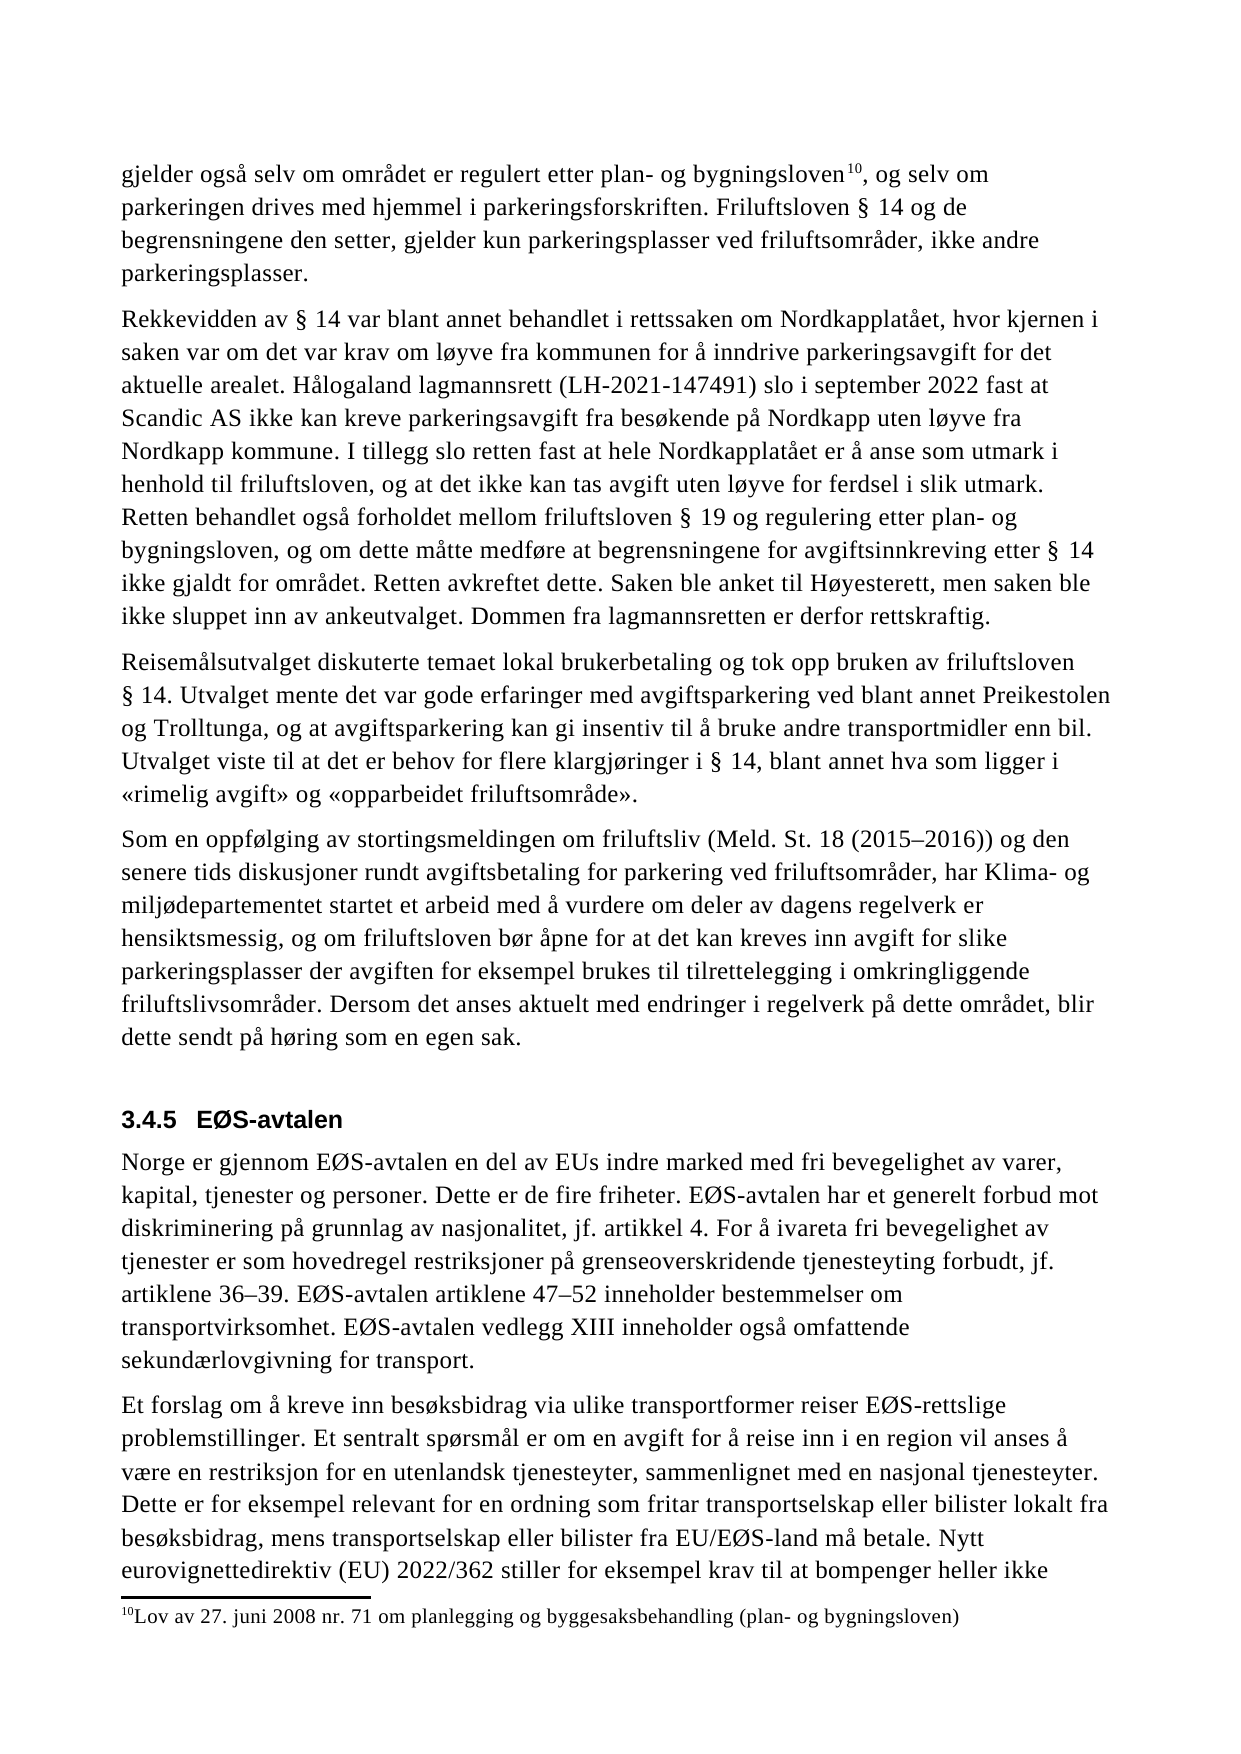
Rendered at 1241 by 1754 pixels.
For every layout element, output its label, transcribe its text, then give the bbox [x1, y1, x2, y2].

text Norge er gjennom EØS-avtalen en del av EUs indre marked med fri bevegelighet av varer, kapital, tjenester og personer. Dette er de fire friheter. EØS-avtalen har et generelt forbud mot diskriminering på grunnlag av nasjonalitet, jf. artikkel 4. For å ivareta fri bevegelighet av tjenester er som hovedregel restriksjoner på grenseoverskridende tjenesteyting forbudt, jf. artiklene 36–39. EØS-avtalen artiklene 47–52 inneholder bestemmelser om transportvirksomhet. EØS-avtalen vedlegg XIII inneholder også omfattende sekundærlovgivning for transport. [121, 1147, 1119, 1374]
text Reisemålsutvalget diskuterte temaet lokal brukerbetaling og tok opp bruken av friluftsloven § 14. Utvalget mente det var gode erfaringer med avgiftsparkering ved blant annet Preikestolen og Trolltunga, og at avgiftsparkering kan gi insentiv til å bruke andre transportmidler enn bil. Utvalget viste til at det er behov for flere klargjøringer i § 14, blant annet hva som ligger i «rimelig avgift» og «opparbeidet friluftsområde». [121, 647, 1119, 808]
text Rekkevidden av § 14 var blant annet behandlet i rettssaken om Nordkapplatået, hvor kjernen i saken var om det var krav om løyve fra kommunen for å inndrive parkeringsavgift for det aktuelle arealet. Hålogaland lagmannsrett (LH-2021-147491) slo i september 2022 fast at Scandic AS ikke kan kreve parkeringsavgift fra besøkende på Nordkapp uten løyve fra Nordkapp kommune. I tillegg slo retten fast at hele Nordkapplatået er å anse som utmark i henhold til friluftsloven, og at det ikke kan tas avgift uten løyve for ferdsel i slik utmark. Retten behandlet også forholdet mellom friluftsloven § 19 og regulering etter plan- og bygningsloven, og om dette måtte medføre at begrensningene for avgiftsinnkreving etter § 14 ikke gjaldt for området. Retten avkreftet dette. Saken ble anket til Høyesterett, men saken ble ikke sluppet inn av ankeutvalget. Dommen fra lagmannsretten er derfor rettskraftig. [121, 304, 1119, 630]
subtitle EØS-avtalen [121, 1106, 1119, 1134]
text Som en oppfølging av stortingsmeldingen om friluftsliv (Meld. St. 18 (2015–2016)) og den senere tids diskusjoner rundt avgiftsbetaling for parkering ved friluftsområder, har Klima- og miljødepartementet startet et arbeid med å vurdere om deler av dagens regelverk er hensiktsmessig, og om friluftsloven bør åpne for at det kan kreves inn avgift for slike parkeringsplasser der avgiften for eksempel brukes til tilrettelegging i omkringliggende friluftslivsområder. Dersom det anses aktuelt med endringer i regelverk på dette området, blir dette sendt på høring som en egen sak. [121, 824, 1119, 1051]
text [121, 1391, 1119, 1584]
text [121, 159, 1119, 287]
